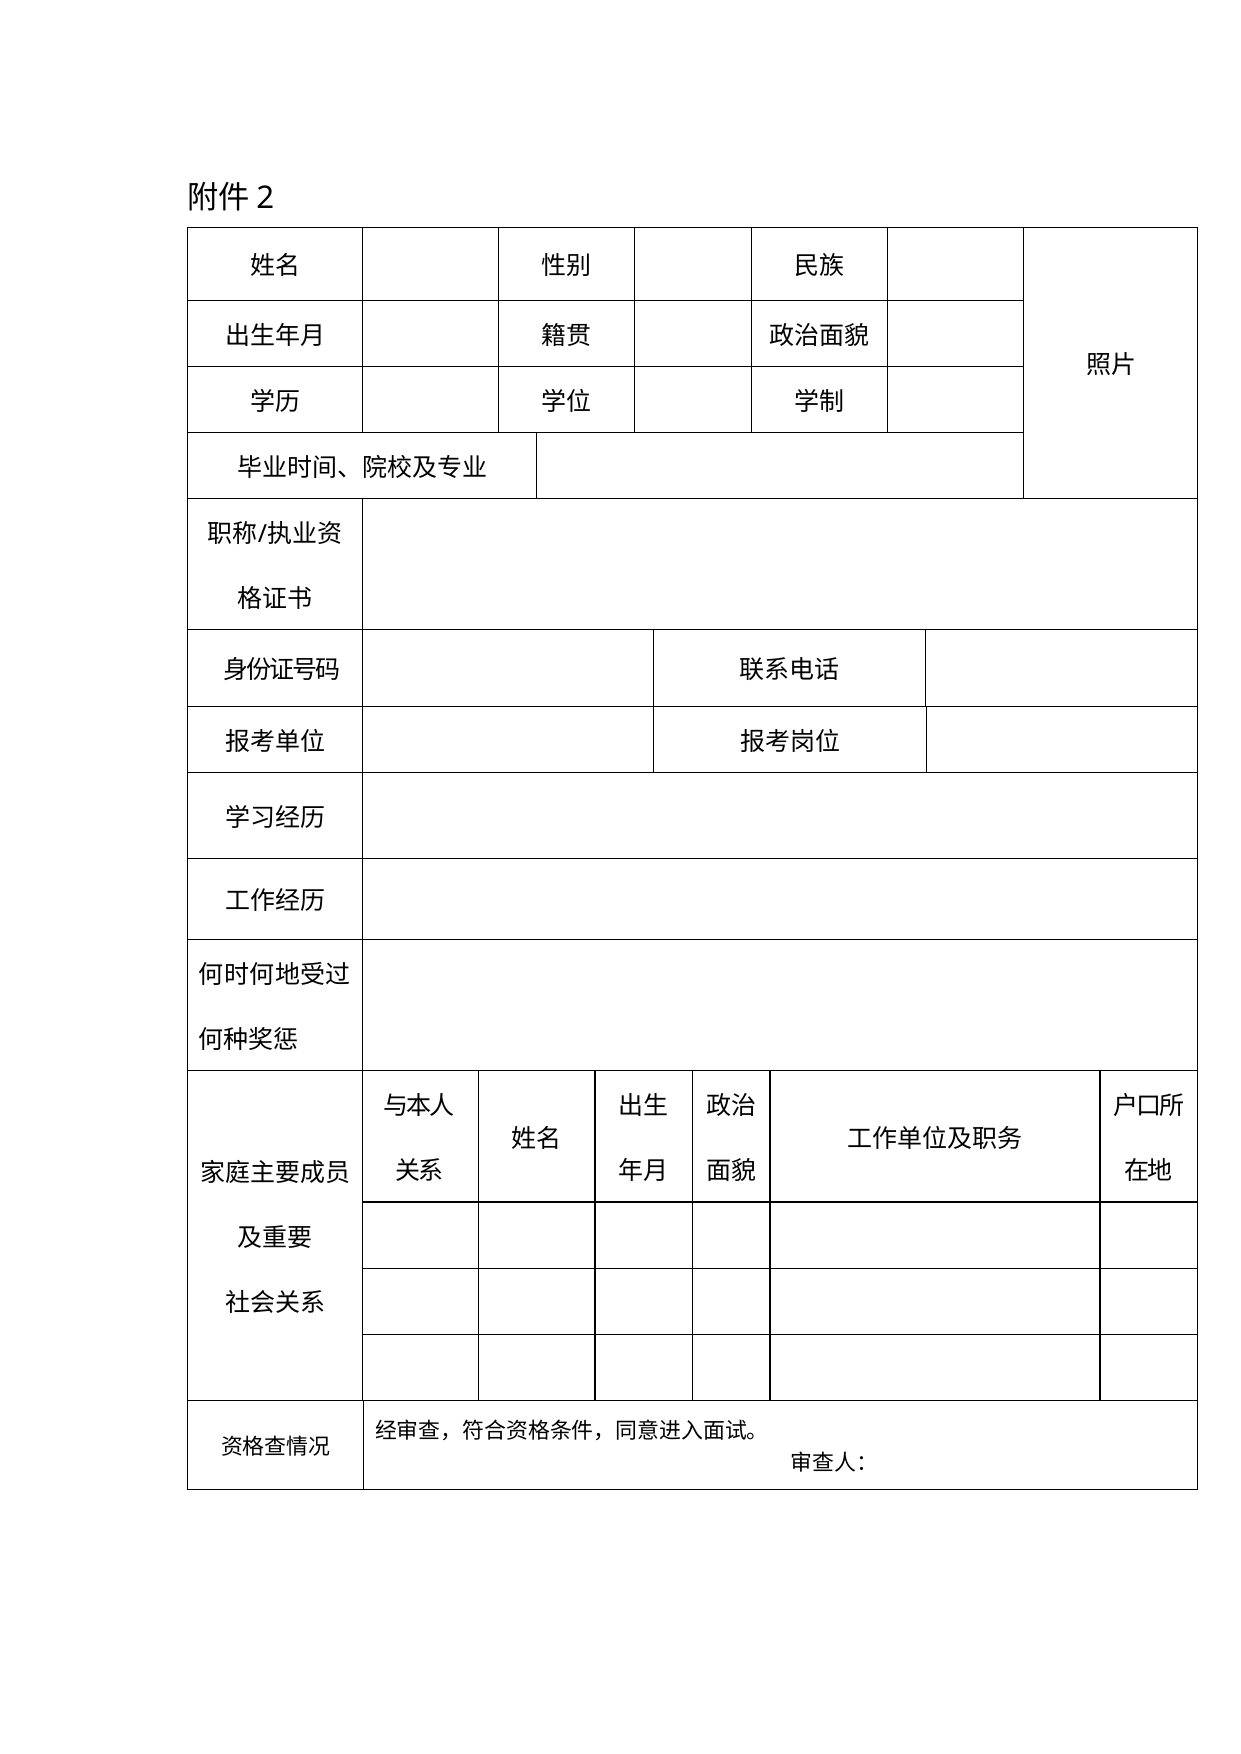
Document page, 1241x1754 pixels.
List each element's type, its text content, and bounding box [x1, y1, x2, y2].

table_cell [479, 1203, 594, 1267]
table_cell [479, 1335, 594, 1399]
table_cell [635, 301, 751, 366]
table_cell 户口所在地 [1101, 1071, 1197, 1201]
table_cell 姓名 [479, 1071, 594, 1201]
table_cell 毕业时间、院校及专业 [188, 433, 536, 498]
table_cell 经审查，符合资格条件，同意进入面试。 审查人： [364, 1401, 1197, 1489]
table_cell [888, 367, 1023, 432]
table_cell 家庭主要成员及重要 社会关系 [188, 1071, 362, 1399]
table_cell 出生年月 [188, 301, 362, 366]
table_cell [363, 1269, 478, 1333]
table_cell 身份证号码 [188, 630, 362, 706]
table_cell 报考岗位 [654, 707, 926, 772]
table_cell [1101, 1269, 1197, 1333]
table_cell 学位 [499, 367, 634, 432]
table_cell 学习经历 [188, 773, 362, 857]
table_cell [693, 1335, 769, 1399]
table_cell [596, 1269, 692, 1333]
table_cell [479, 1269, 594, 1333]
table_cell [596, 1203, 692, 1267]
table_cell [927, 707, 1197, 772]
table_cell 籍贯 [499, 301, 634, 366]
table_header [635, 228, 751, 300]
table_header 民族 [752, 228, 887, 300]
table_cell 与本人 关系 [363, 1071, 478, 1201]
table_cell 工作单位及职务 [771, 1071, 1099, 1201]
table_cell [596, 1335, 692, 1399]
text 附件2 [187, 162, 1053, 227]
table_cell [693, 1269, 769, 1333]
table_cell 学历 [188, 367, 362, 432]
table_cell [888, 301, 1023, 366]
table_cell 资格查情况 [188, 1401, 363, 1489]
table_cell 工作经历 [188, 859, 362, 939]
table_header 照片 [1024, 228, 1197, 498]
table_cell [363, 367, 498, 432]
table_cell 报考单位 [188, 707, 362, 772]
table_cell 联系电话 [654, 630, 925, 706]
table_cell [537, 433, 1023, 498]
table_cell 出生年月 [596, 1071, 692, 1201]
table_cell [363, 859, 1197, 939]
table_cell 政治面貌 [693, 1071, 769, 1201]
table_cell [1101, 1335, 1197, 1399]
table_cell [693, 1203, 769, 1267]
table_cell [363, 707, 653, 772]
table_cell [771, 1203, 1099, 1267]
table_cell [363, 499, 1197, 629]
table_cell 学制 [752, 367, 887, 432]
table_cell [1101, 1203, 1197, 1267]
table_cell [635, 367, 751, 432]
table_cell 政治面貌 [752, 301, 887, 366]
table_cell [363, 630, 653, 706]
table_cell [363, 1203, 478, 1267]
table_cell [363, 1335, 478, 1399]
table_cell [363, 940, 1197, 1070]
table_header [363, 228, 498, 300]
table_cell 何时何地受过何种奖惩 [188, 940, 362, 1070]
table_header 姓名 [188, 228, 362, 300]
table_cell 职称/执业资格证书 [188, 499, 362, 629]
table_header 性别 [499, 228, 634, 300]
table_cell [926, 630, 1197, 706]
table_header [888, 228, 1023, 300]
table_cell [771, 1335, 1099, 1399]
table_cell [363, 773, 1197, 857]
table_cell [771, 1269, 1099, 1333]
table_cell [363, 301, 498, 366]
